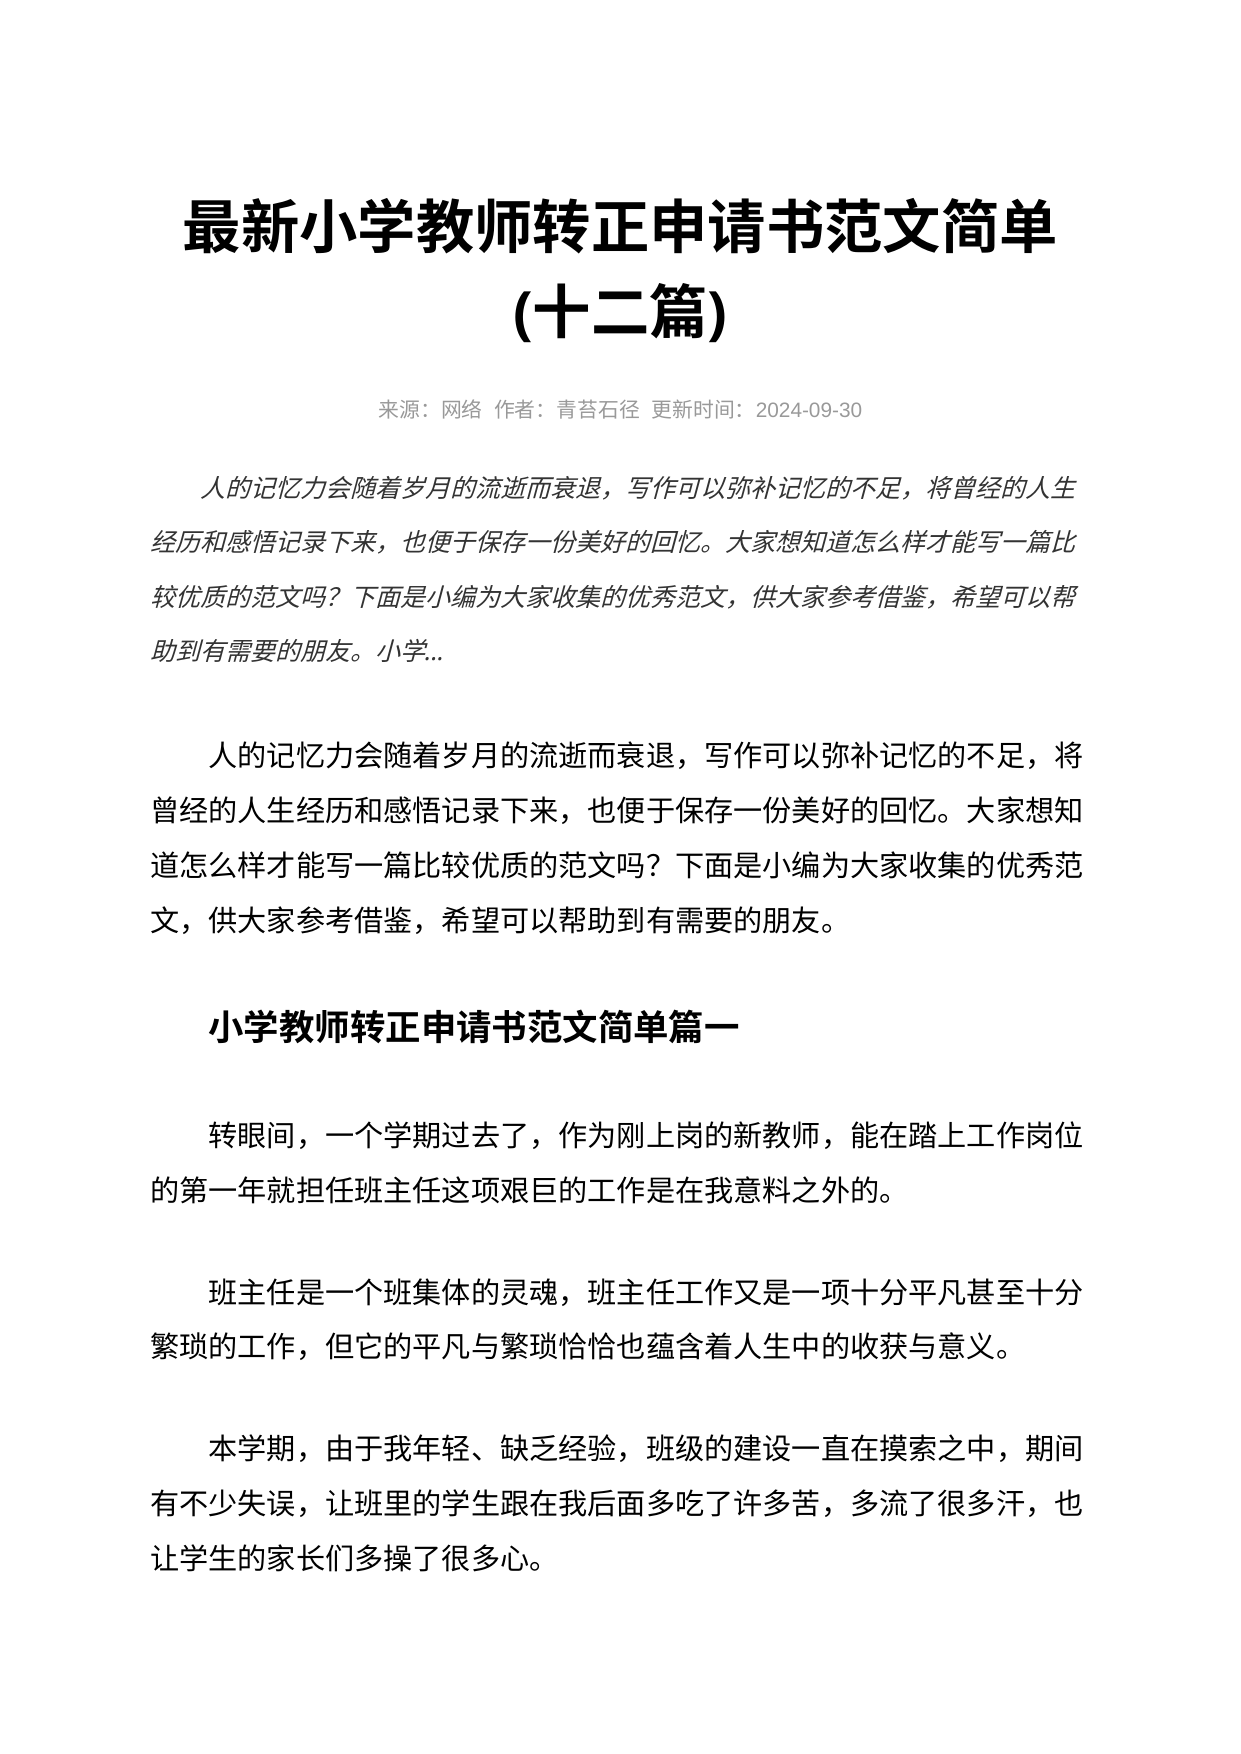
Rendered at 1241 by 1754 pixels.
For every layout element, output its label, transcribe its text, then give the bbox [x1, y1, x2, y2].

text 来源：网络 作者：青苔石径 更新时间：2024-09-30 [150, 397, 1090, 421]
subtitle 最新小学教师转正申请书范文简单(十二篇) [150, 181, 1090, 351]
text 班主任是一个班集体的灵魂，班主任工作又是一项十分平凡甚至十分繁琐的工作，但它的平凡与繁琐恰恰也蕴含着人生中的收获与意义。 [150, 1269, 1090, 1366]
text 本学期，由于我年轻、缺乏经验，班级的建设一直在摸索之中，期间有不少失误，让班里的学生跟在我后面多吃了许多苦，多流了很多汗，也让学生的家长们多操了很多心。 [150, 1426, 1090, 1578]
text 人的记忆力会随着岁月的流逝而衰退，写作可以弥补记忆的不足，将曾经的人生经历和感悟记录下来，也便于保存一份美好的回忆。大家想知道怎么样才能写一篇比较优质的范文吗？下面是小编为大家收集的优秀范文，供大家参考借鉴，希望可以帮助到有需要的朋友。 [150, 733, 1090, 939]
text 转眼间，一个学期过去了，作为刚上岗的新教师，能在踏上工作岗位的第一年就担任班主任这项艰巨的工作是在我意料之外的。 [150, 1112, 1090, 1210]
text 小学教师转正申请书范文简单篇一 [150, 999, 1090, 1050]
text 人的记忆力会随着岁月的流逝而衰退，写作可以弥补记忆的不足，将曾经的人生经历和感悟记录下来，也便于保存一份美好的回忆。大家想知道怎么样才能写一篇比较优质的范文吗？下面是小编为大家收集的优秀范文，供大家参考借鉴，希望可以帮助到有需要的朋友。小学... [150, 468, 1090, 668]
